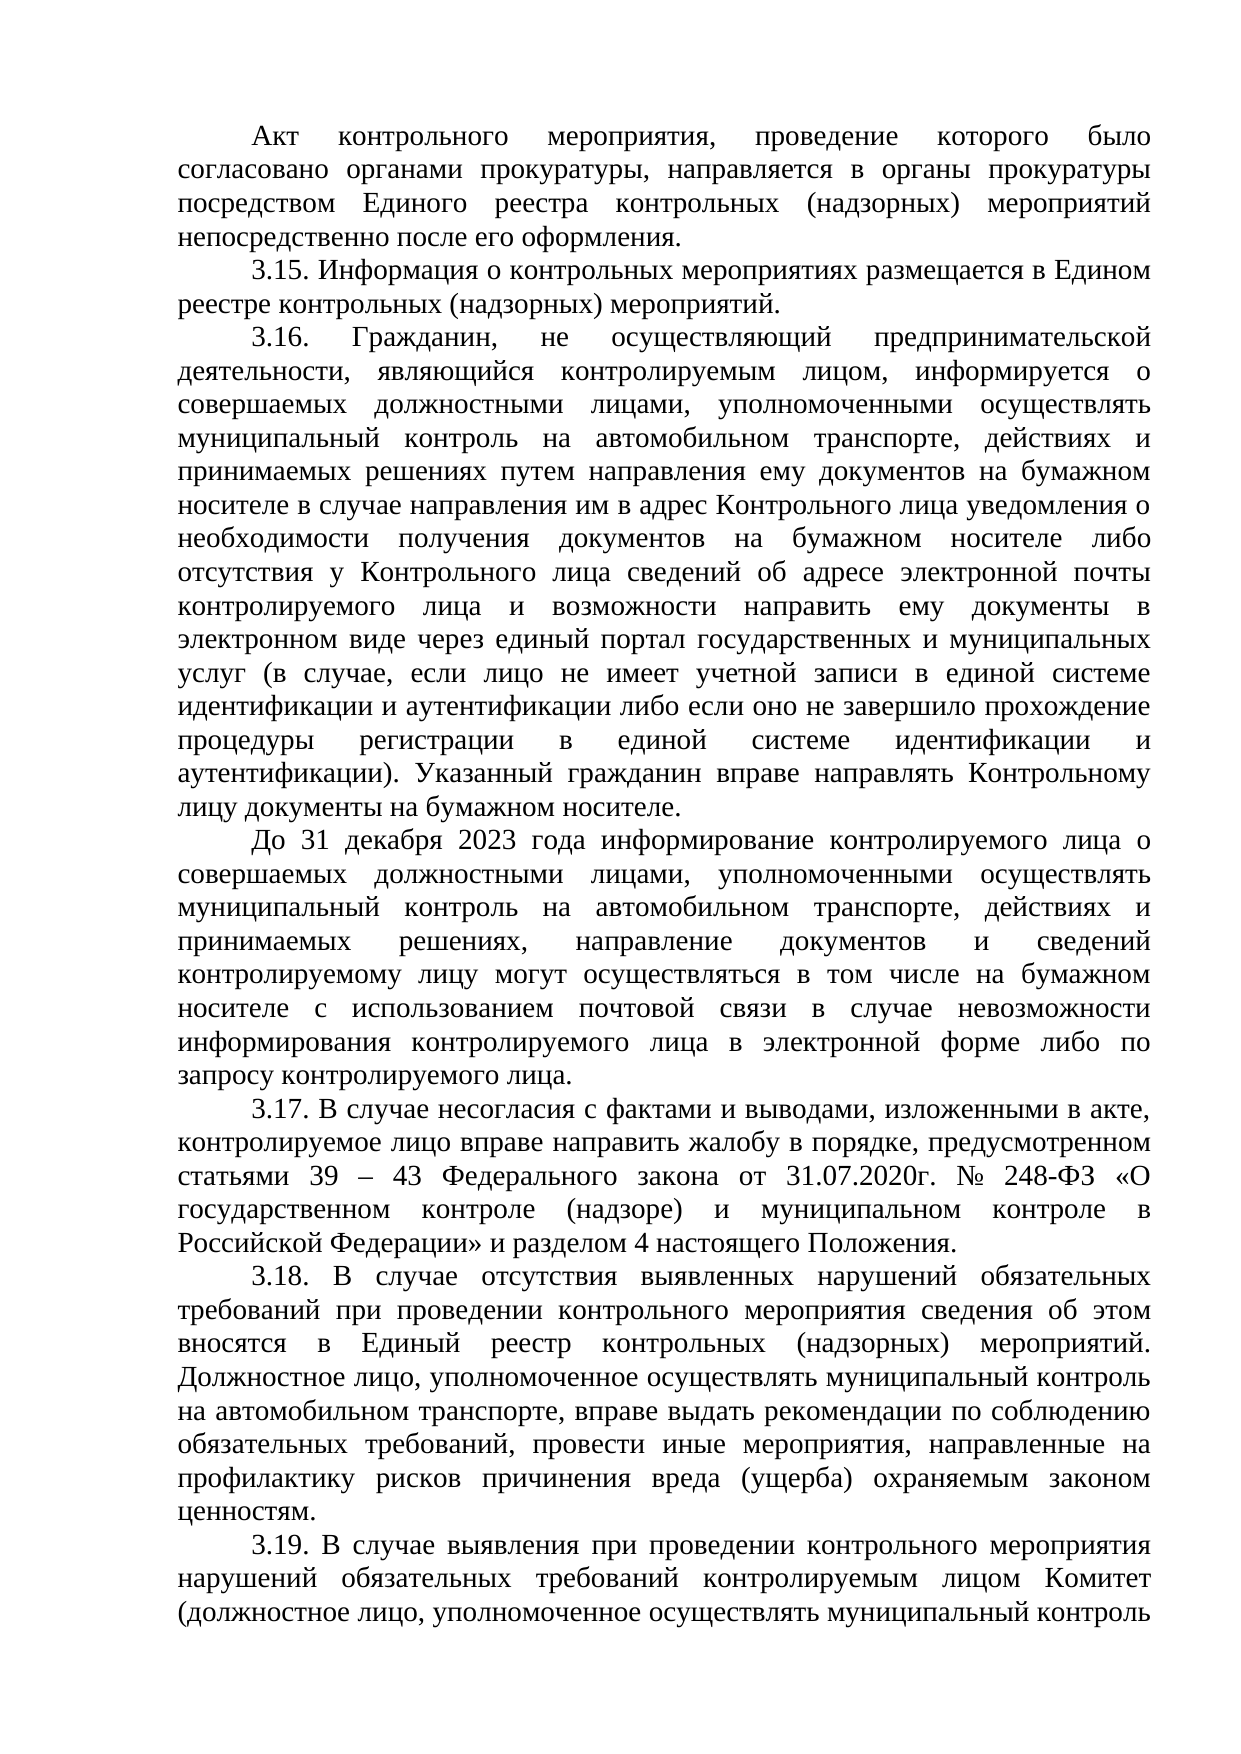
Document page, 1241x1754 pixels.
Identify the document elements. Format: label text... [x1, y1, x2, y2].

text 3.18. В случае отсутствия выявленных нарушений обязательных требований при проведении контрольного мероприятия сведения об этом вносятся в Единый реестр контрольных (надзорных) мероприятий. Должностное лицо, уполномоченное осуществлять муниципальный контроль на автомобильном транспорте, вправе выдать рекомендации по соблюдению обязательных требований, провести иные мероприятия, направленные на профилактику рисков причинения вреда (ущерба) охраняемым законом ценностям. [177, 1258, 1152, 1527]
text 3.15. Информация о контрольных мероприятиях размещается в Едином реестре контрольных (надзорных) мероприятий. [177, 252, 1152, 319]
text 3.17. В случае несогласия с фактами и выводами, изложенными в акте, контролируемое лицо вправе направить жалобу в порядке, предусмотренном статьями 39 – 43 Федерального закона от 31.07.2020г. № 248-ФЗ «О государственном контроле (надзоре) и муниципальном контроле в Российской Федерации» и разделом 4 настоящего Положения. [177, 1091, 1152, 1258]
text До 31 декабря 2023 года информирование контролируемого лица о совершаемых должностными лицами, уполномоченными осуществлять муниципальный контроль на автомобильном транспорте, действиях и принимаемых решениях, направление документов и сведений контролируемому лицу могут осуществляться в том числе на бумажном носителе с использованием почтовой связи в случае невозможности информирования контролируемого лица в электронной форме либо по запросу контролируемого лица. [177, 822, 1152, 1091]
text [177, 1527, 1152, 1627]
text 3.16. Гражданин, не осуществляющий предпринимательской деятельности, являющийся контролируемым лицом, информируется о совершаемых должностными лицами, уполномоченными осуществлять муниципальный контроль на автомобильном транспорте, действиях и принимаемых решениях путем направления ему документов на бумажном носителе в случае направления им в адрес Контрольного лица уведомления о необходимости получения документов на бумажном носителе либо отсутствия у Контрольного лица сведений об адресе электронной почты контролируемого лица и возможности направить ему документы в электронном виде через единый портал государственных и муниципальных услуг (в случае, если лицо не имеет учетной записи в единой системе идентификации и аутентификации либо если оно не завершило прохождение процедуры регистрации в единой системе идентификации и аутентификации). Указанный гражданин вправе направлять Контрольному лицу документы на бумажном носителе. [177, 319, 1152, 822]
text Акт контрольного мероприятия, проведение которого было согласовано органами прокуратуры, направляется в органы прокуратуры посредством Единого реестра контрольных (надзорных) мероприятий непосредственно после его оформления. [177, 118, 1152, 252]
